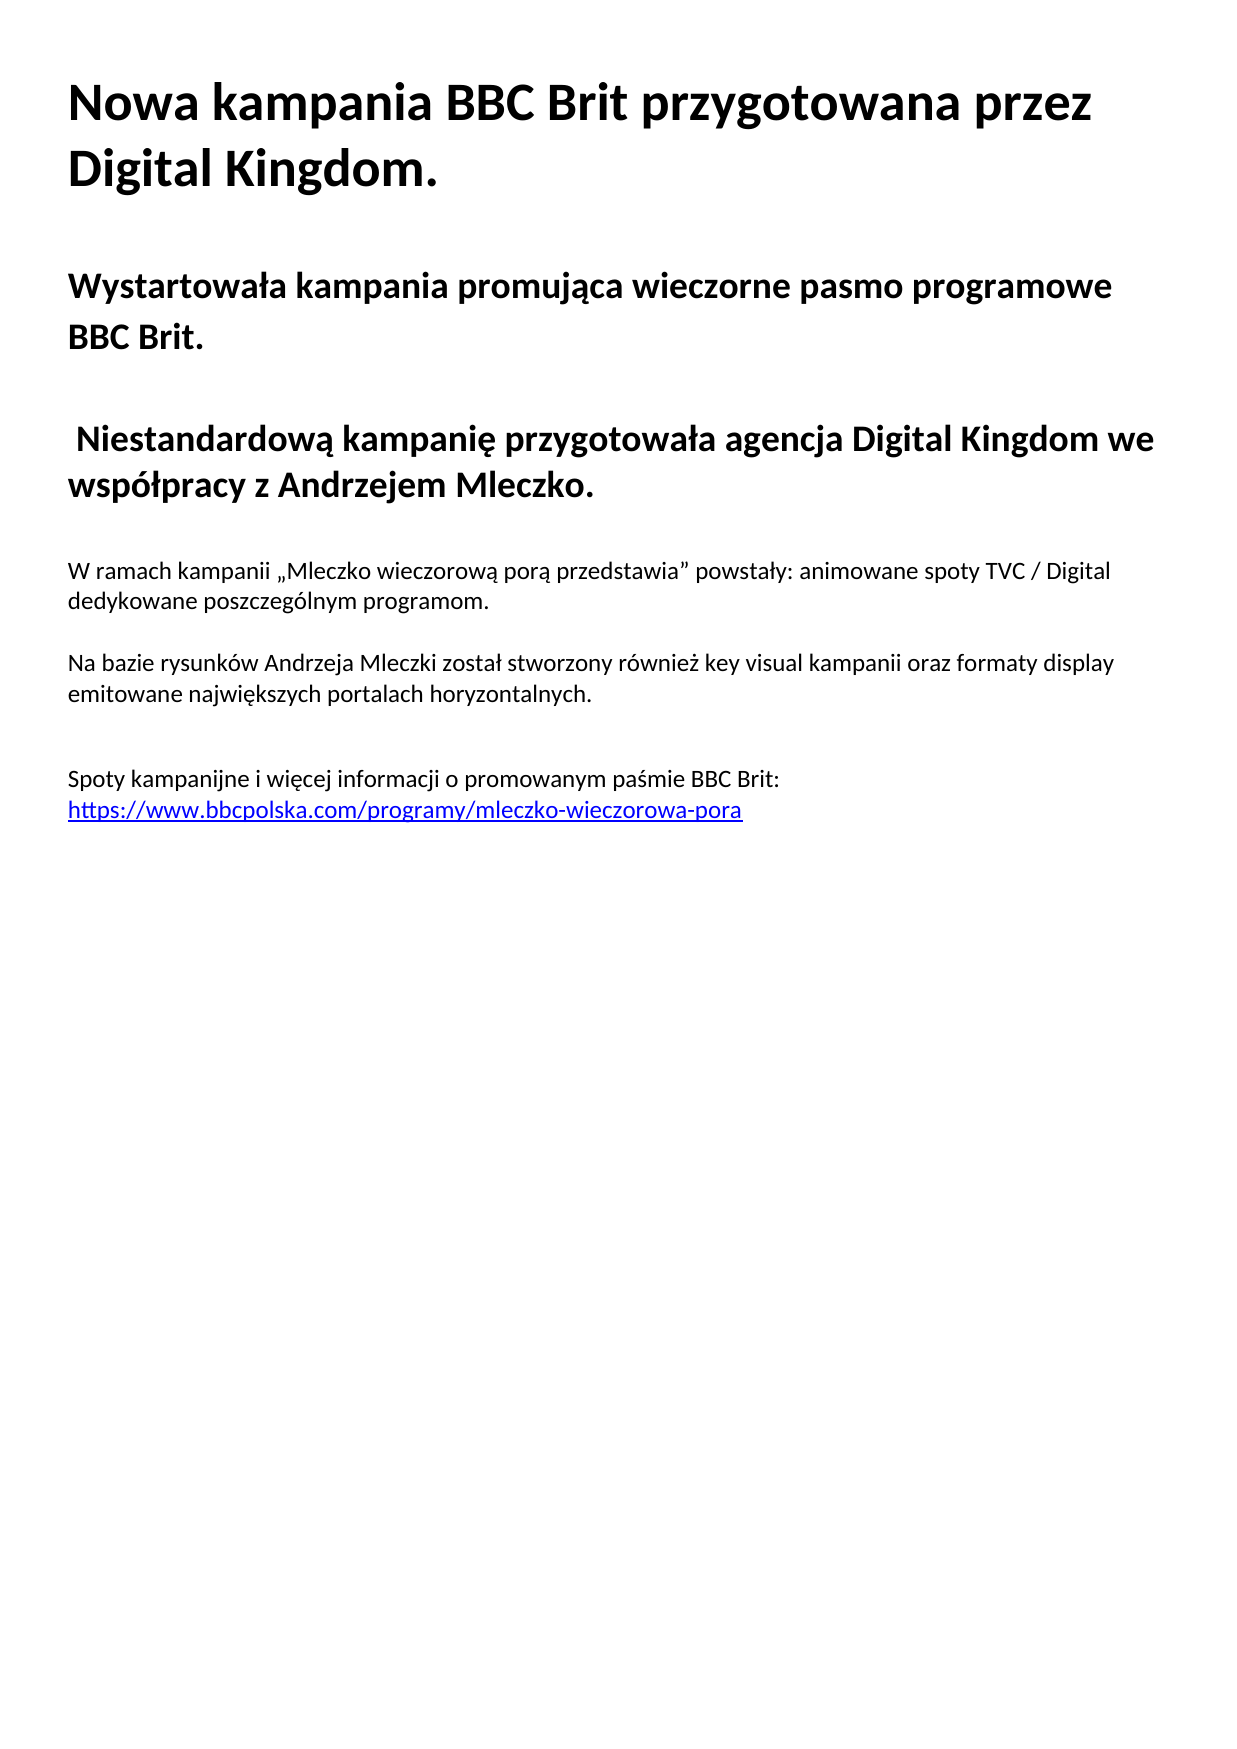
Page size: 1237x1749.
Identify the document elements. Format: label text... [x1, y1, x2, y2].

text Niestandardową kampanię przygotowała agencja Digital Kingdom we współpracy z Andrzejem Mleczko. [68, 415, 1169, 507]
text Spoty kampanijne i więcej informacji o promowanym paśmie BBC Brit: https://www.bbcpolska.com/programy/mleczko-wieczorowa-pora [68, 763, 1169, 824]
text Nowa kampania BBC Brit przygotowana przez Digital Kingdom. [68, 68, 1169, 200]
text W ramach kampanii „Mleczko wieczorową porą przedstawia” powstały: animowane spoty TVC / Digital dedykowane poszczególnym programom. [68, 555, 1169, 616]
text Wystartowała kampania promująca wieczorne pasmo programowe BBC Brit. [68, 262, 1169, 359]
text Na bazie rysunków Andrzeja Mleczki został stworzony również key visual kampanii oraz formaty display emitowane największych portalach horyzontalnych. [68, 647, 1169, 708]
